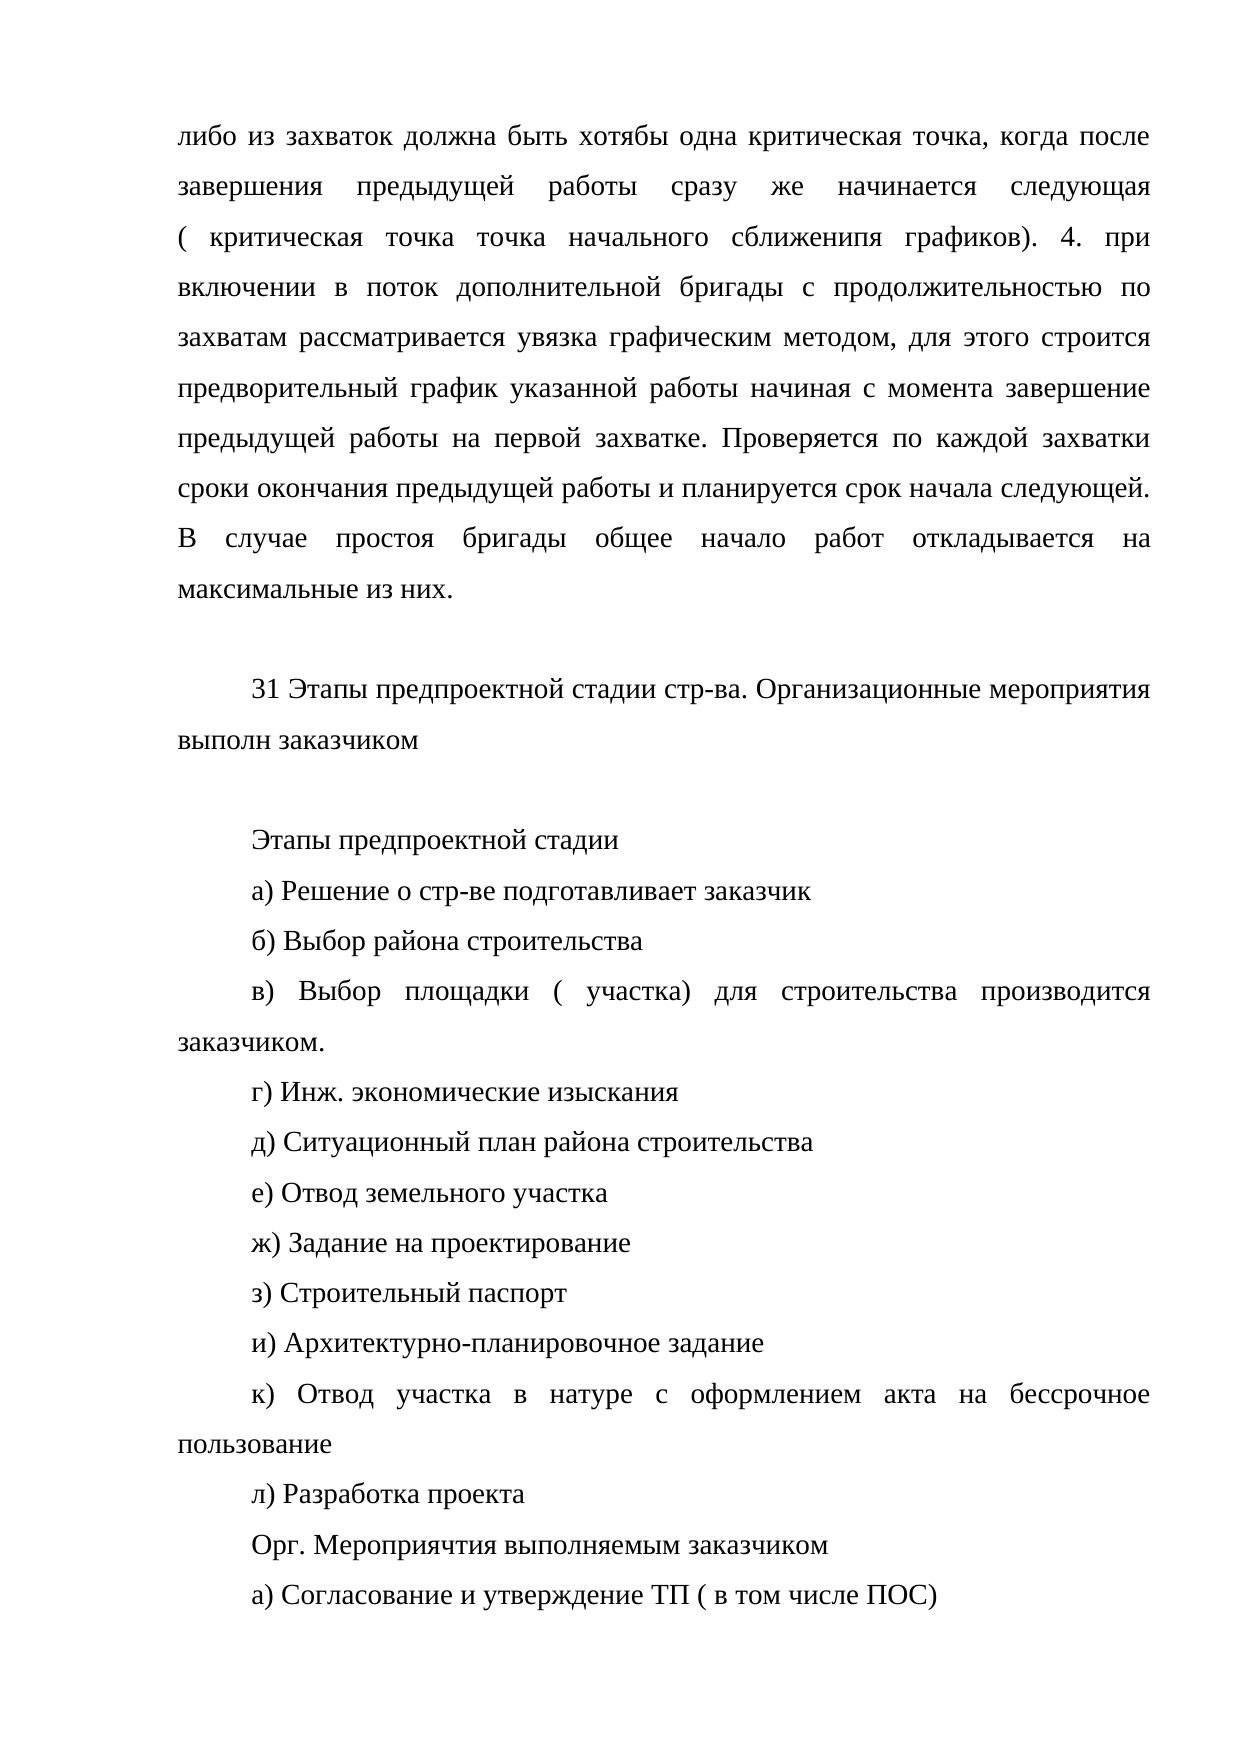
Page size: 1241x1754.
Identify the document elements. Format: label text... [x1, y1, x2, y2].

text б) Выбор района строительства [177, 923, 1152, 957]
text 31 Этапы предпроектной стадии стр-ва. Организационные мероприятия выполн заказчиком [177, 672, 1152, 755]
text д) Ситуационный план района строительства [177, 1124, 1152, 1158]
text е) Отвод земельного участка [177, 1175, 1152, 1208]
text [177, 118, 1152, 604]
text а) Решение о стр-ве подготавливает заказчик [177, 873, 1152, 906]
text в) Выбор площадки ( участка) для строительства производится заказчиком. [177, 973, 1152, 1057]
text Этапы предпроектной стадии [177, 822, 1152, 856]
text л) Разработка проекта [177, 1477, 1152, 1510]
text к) Отвод участка в натуре с оформлением акта на бессрочное пользование [177, 1376, 1152, 1460]
text а) Согласование и утверждение ТП ( в том числе ПОС) [177, 1577, 1152, 1611]
text ж) Задание на проектирование [177, 1225, 1152, 1258]
text г) Инж. экономические изыскания [177, 1074, 1152, 1108]
text з) Строительный паспорт [177, 1275, 1152, 1309]
text Орг. Мероприячтия выполняемым заказчиком [177, 1527, 1152, 1560]
text и) Архитектурно-планировочное задание [177, 1326, 1152, 1359]
